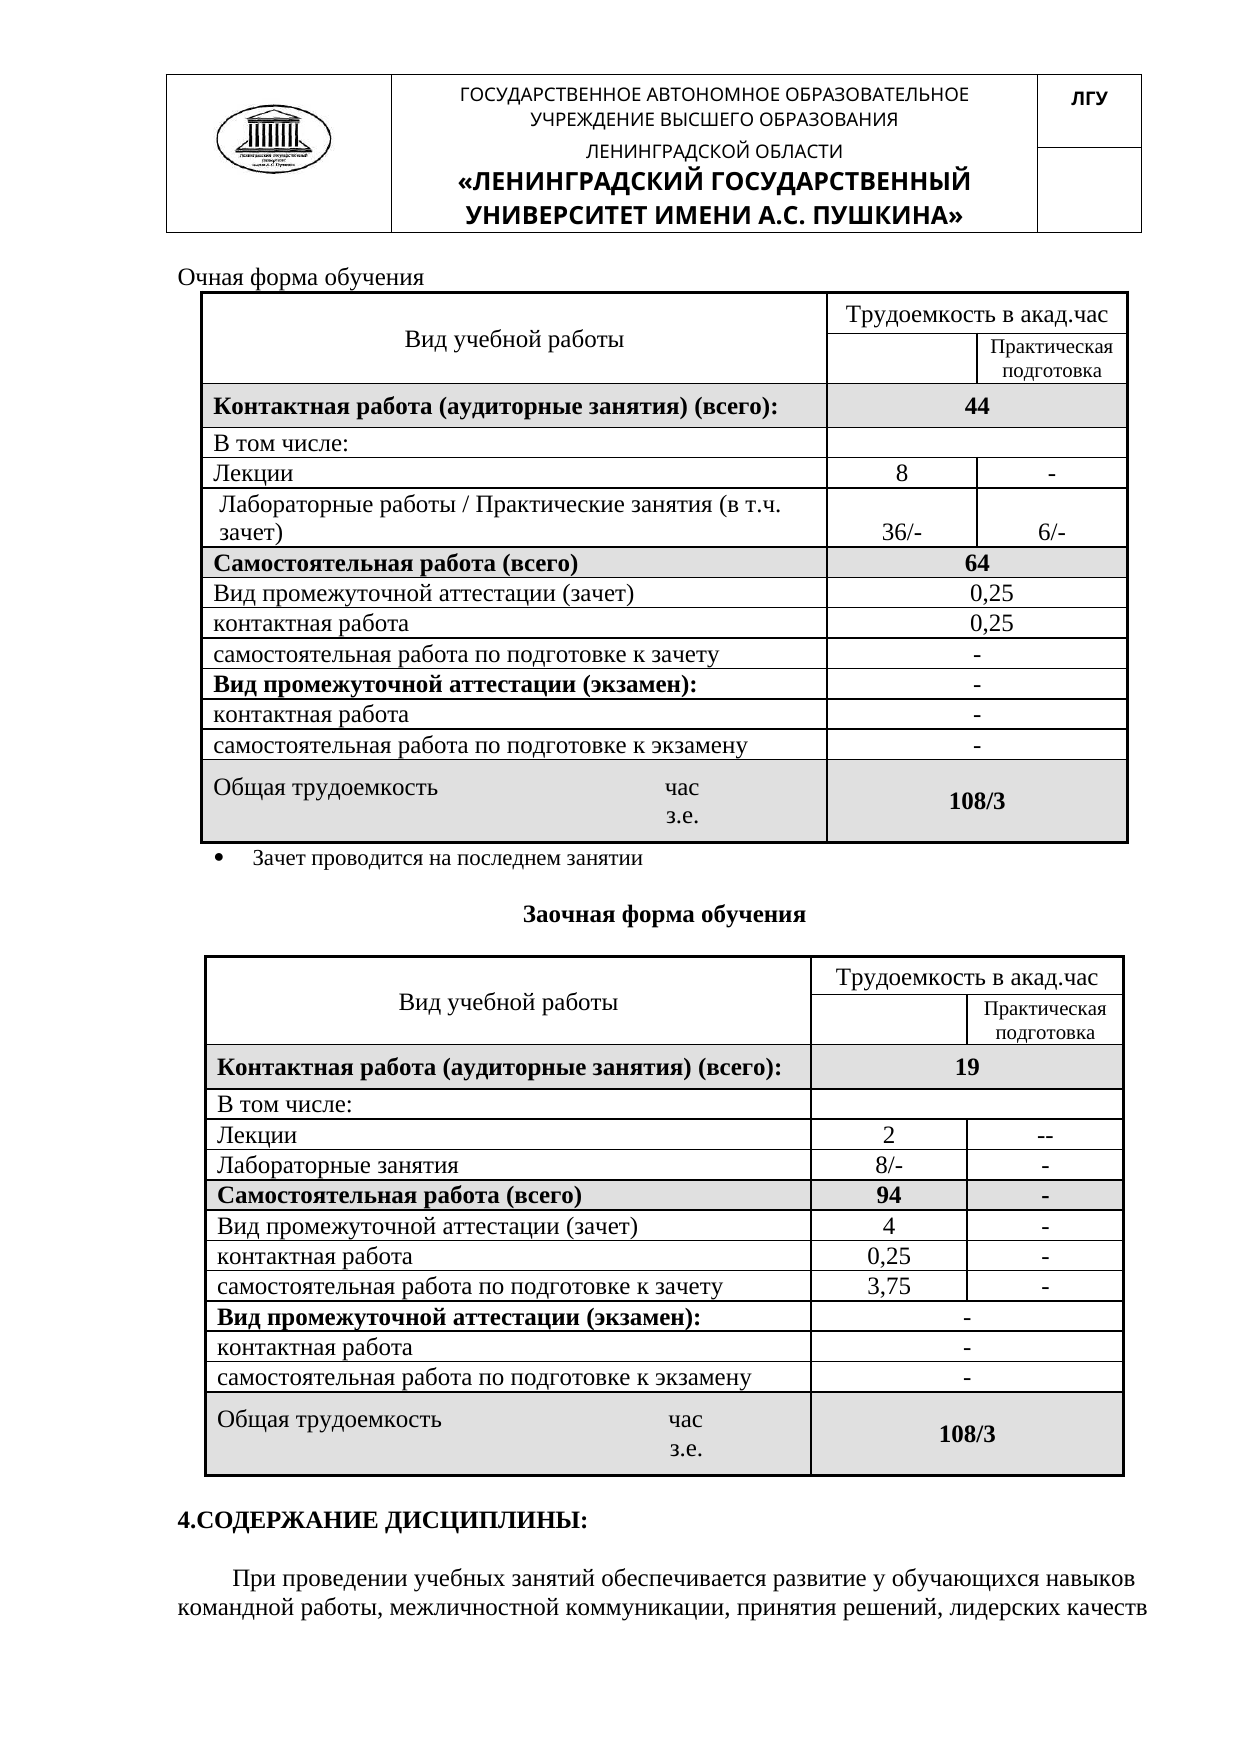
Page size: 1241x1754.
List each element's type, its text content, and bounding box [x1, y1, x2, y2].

table_header Трудоемкость в акад.час [812, 958, 1122, 994]
table_cell - [812, 1332, 1122, 1361]
table_cell Вид промежуточной аттестации (зачет) [203, 578, 826, 607]
text Очная форма обучения [177, 262, 1152, 291]
table_cell - [968, 1271, 1122, 1300]
picture [188, 75, 369, 205]
table_header Вид учебной работы [207, 958, 810, 1044]
table_cell Вид промежуточной аттестации (экзамен): [203, 669, 826, 698]
table_cell Самостоятельная работа (всего) [203, 548, 826, 577]
text 4.СОДЕРЖАНИЕ ДИСЦИПЛИНЫ: [177, 1506, 1152, 1534]
table_cell 44 [828, 384, 1126, 427]
table_cell Вид промежуточной аттестации (экзамен): [207, 1302, 810, 1330]
table_cell - [978, 458, 1126, 487]
table_cell 3,75 [812, 1271, 966, 1300]
table_cell В том числе: [207, 1090, 810, 1118]
table_cell - [812, 1362, 1122, 1391]
table_header Трудоемкость в акад.час [828, 294, 1126, 333]
table_cell - [828, 700, 1126, 728]
table_cell [812, 1090, 1122, 1118]
table_cell 0,25 [828, 578, 1126, 607]
table_cell [828, 428, 1126, 457]
table_cell самостоятельная работа по подготовке к экзамену [207, 1362, 810, 1391]
table_cell 108/3 [812, 1393, 1122, 1474]
table_cell Общая трудоемкость час з.е. [207, 1393, 810, 1474]
table_cell самостоятельная работа по подготовке к зачету [207, 1271, 810, 1300]
table_cell 64 [828, 548, 1126, 577]
table_cell - [968, 1181, 1122, 1209]
table_cell контактная работа [203, 608, 826, 637]
table_cell Общая трудоемкость час з.е. [203, 760, 826, 841]
table_cell - [968, 1241, 1122, 1270]
table_cell 36/- [828, 489, 976, 546]
table_cell - [812, 1302, 1122, 1330]
table_cell 94 [812, 1181, 966, 1209]
text Заочная форма обучения [177, 899, 1152, 928]
table_header Вид учебной работы [203, 294, 826, 382]
table_cell 8/- [812, 1150, 966, 1179]
table_cell контактная работа [203, 700, 826, 728]
table_cell [812, 995, 966, 1044]
table_cell - [968, 1150, 1122, 1179]
table_cell Контактная работа (аудиторные занятия) (всего): [203, 384, 826, 427]
table_cell контактная работа [207, 1241, 810, 1270]
table_cell - [968, 1211, 1122, 1239]
table_cell Лабораторные работы / Практические занятия (в т.ч. зачет) [203, 489, 826, 546]
table_cell Контактная работа (аудиторные занятия) (всего): [207, 1045, 810, 1088]
table_cell - [828, 639, 1126, 667]
table_cell 8 [828, 458, 976, 487]
table_cell 0,25 [828, 608, 1126, 637]
table_cell Лекции [207, 1120, 810, 1148]
table_cell 19 [812, 1045, 1122, 1088]
table_cell - [828, 669, 1126, 698]
table_cell [828, 334, 976, 382]
table_cell 108/3 [828, 760, 1126, 841]
table_cell В том числе: [203, 428, 826, 457]
table_cell Практическая подготовка [978, 334, 1126, 382]
table_cell 6/- [978, 489, 1126, 546]
table_cell Вид промежуточной аттестации (зачет) [207, 1211, 810, 1239]
list Зачет проводится на последнем занятии [215, 844, 1152, 871]
table_cell 2 [812, 1120, 966, 1148]
table_cell контактная работа [207, 1332, 810, 1361]
table_cell Практическая подготовка [968, 995, 1122, 1044]
table_cell -- [968, 1120, 1122, 1148]
table_cell Лекции [203, 458, 826, 487]
table_cell Лабораторные занятия [207, 1150, 810, 1179]
table_cell 0,25 [812, 1241, 966, 1270]
table_cell 4 [812, 1211, 966, 1239]
table_cell самостоятельная работа по подготовке к зачету [203, 639, 826, 667]
table_cell Самостоятельная работа (всего) [207, 1181, 810, 1209]
table_cell - [828, 730, 1126, 758]
table_cell самостоятельная работа по подготовке к экзамену [203, 730, 826, 758]
